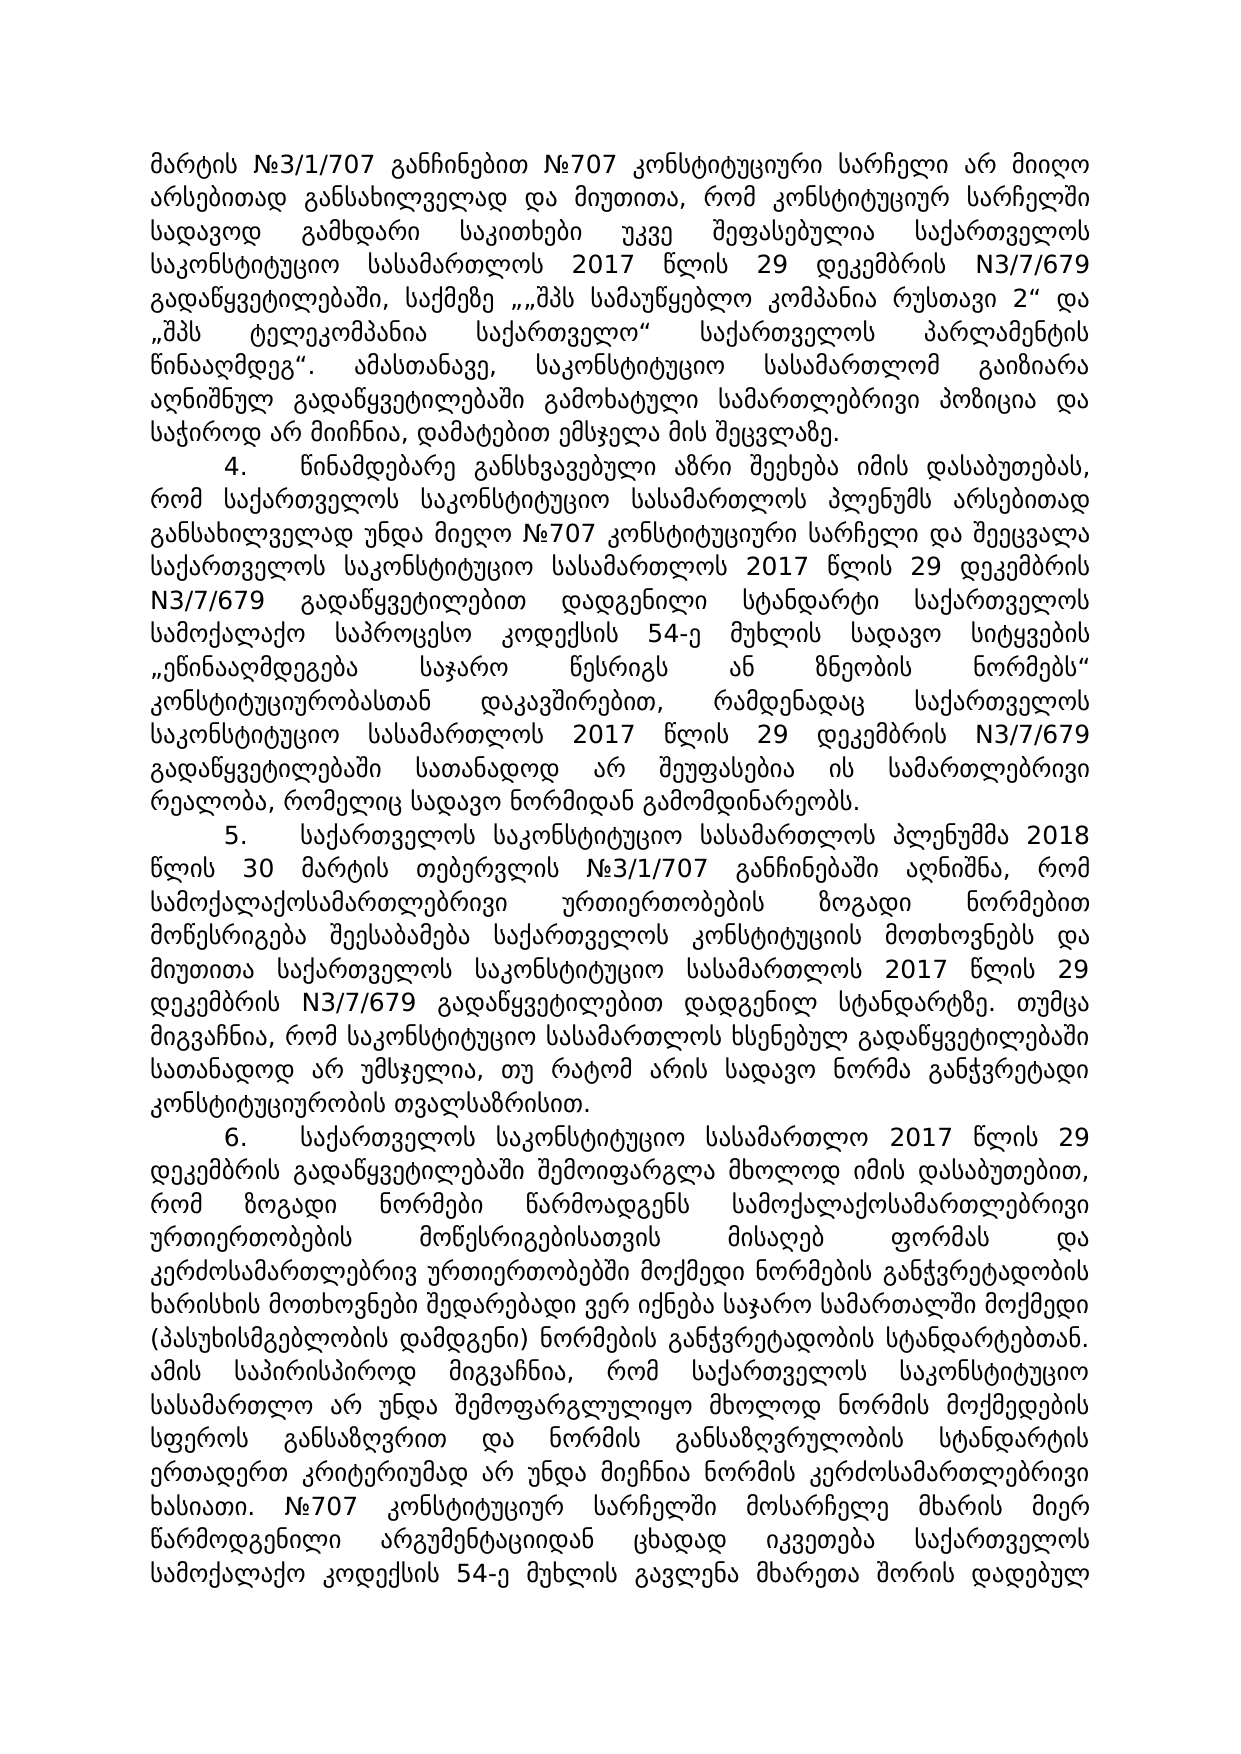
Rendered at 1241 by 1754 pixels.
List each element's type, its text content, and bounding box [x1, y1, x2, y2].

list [150, 150, 1090, 447]
list საქართველოს საკონსტიტუციო სასამართლოს პლენუმმა 2018 წლის 30 მარტის თებერვლის №3/1/707 განჩინებაში აღნიშნა, რომ სამოქალაქოსამართლებრივი ურთიერთობების ზოგადი ნორმებით მოწესრიგება შეესაბამება საქართველოს კონსტიტუციის მოთხოვნებს და მიუთითა საქართველოს საკონსტიტუციო სასამართლოს 2017 წლის 29 დეკემბრის N3/7/679 გადაწყვეტილებით დადგენილ სტანდარტზე. თუმცა მიგვაჩნია, რომ საკონსტიტუციო სასამართლოს ხსენებულ გადაწყვეტილებაში სათანადოდ არ უმსჯელია, თუ რატომ არის სადავო ნორმა განჭვრეტადი კონსტიტუციურობის თვალსაზრისით. [150, 821, 1090, 1118]
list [150, 1123, 1090, 1588]
list წინამდებარე განსხვავებული აზრი შეეხება იმის დასაბუთებას, რომ საქართველოს საკონსტიტუციო სასამართლოს პლენუმს არსებითად განსახილველად უნდა მიეღო №707 კონსტიტუციური სარჩელი და შეეცვალა საქართველოს საკონსტიტუციო სასამართლოს 2017 წლის 29 დეკემბრის N3/7/679 გადაწყვეტილებით დადგენილი სტანდარტი საქართველოს სამოქალაქო საპროცესო კოდექსის 54-ე მუხლის სადავო სიტყვების „ეწინააღმდეგება საჯარო წესრიგს ან ზნეობის ნორმებს“ კონსტიტუციურობასთან დაკავშირებით, რამდენადაც საქართველოს საკონსტიტუციო სასამართლოს 2017 წლის 29 დეკემბრის N3/7/679 გადაწყვეტილებაში სათანადოდ არ შეუფასებია ის სამართლებრივი რეალობა, რომელიც სადავო ნორმიდან გამომდინარეობს. [150, 452, 1090, 816]
